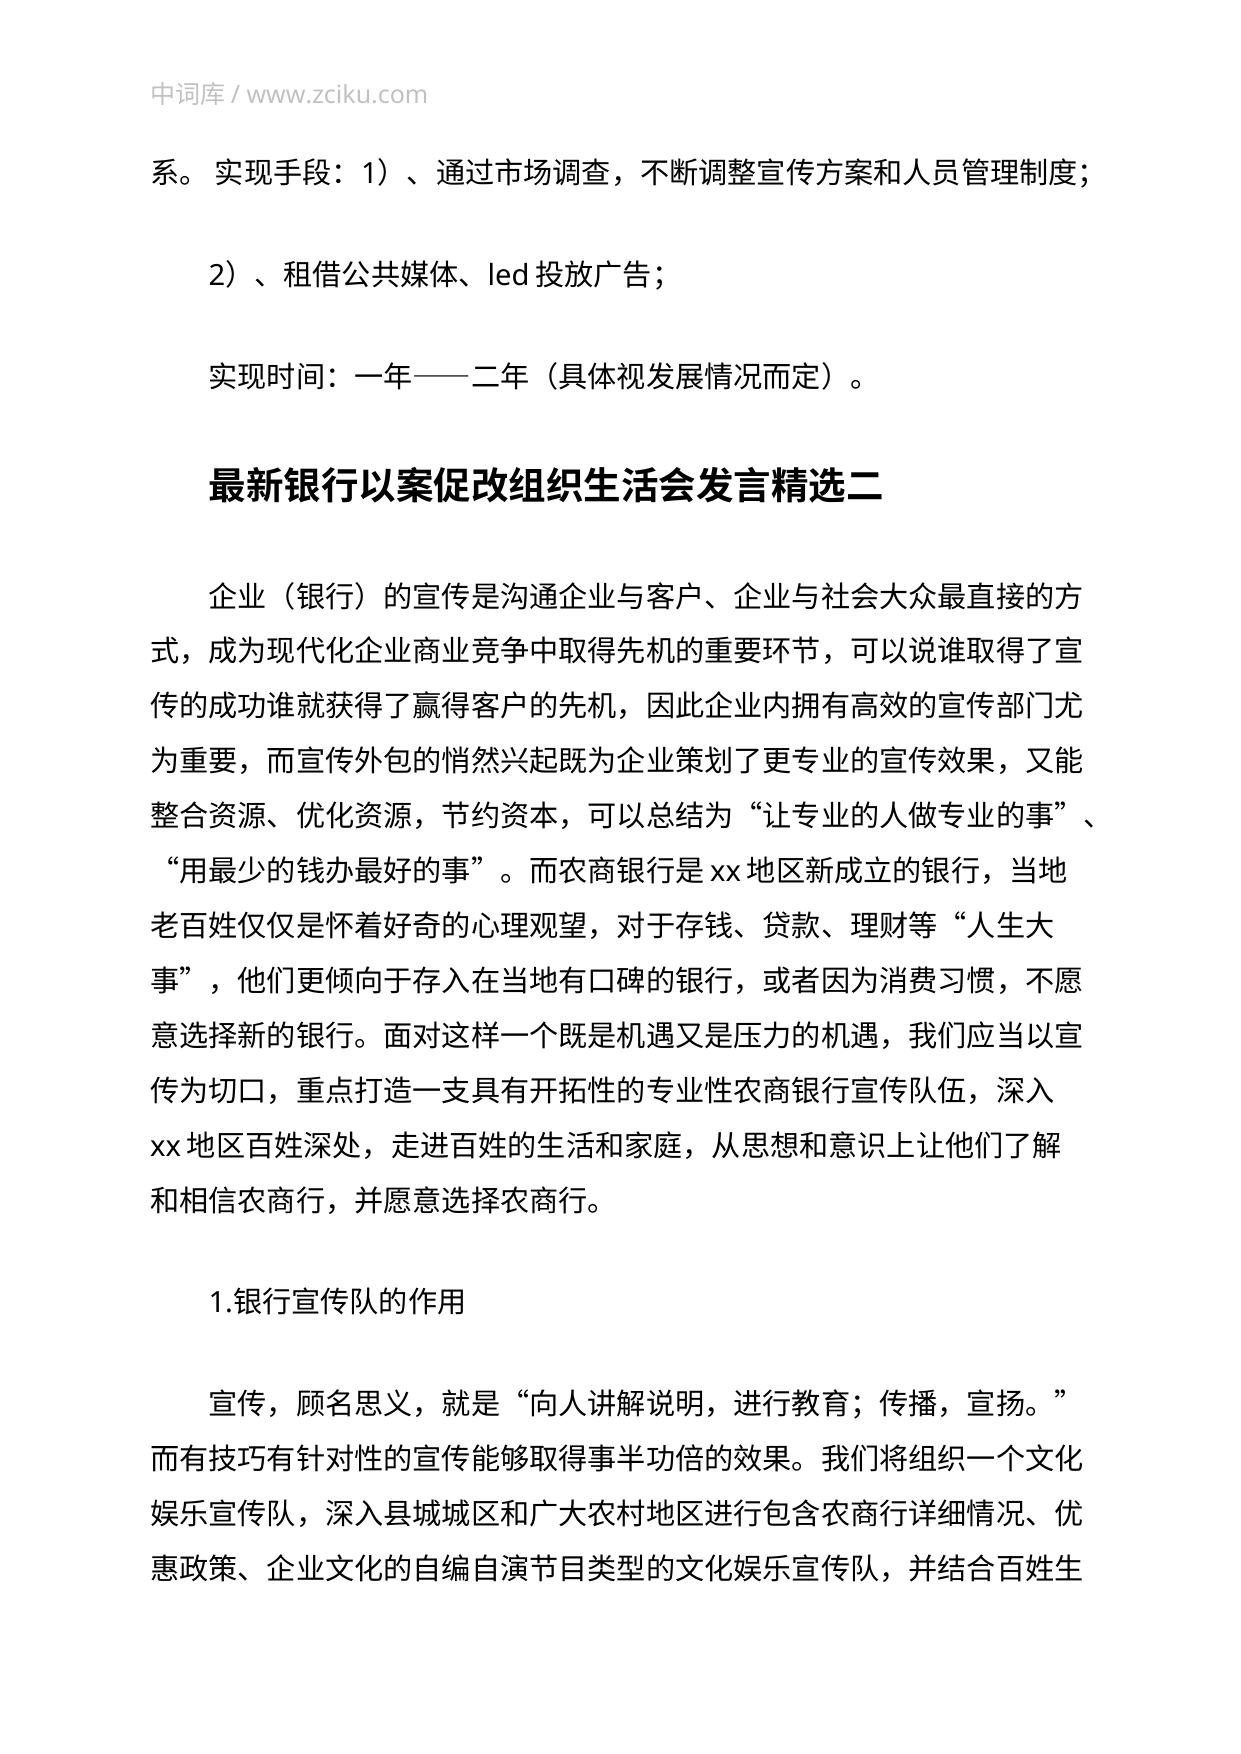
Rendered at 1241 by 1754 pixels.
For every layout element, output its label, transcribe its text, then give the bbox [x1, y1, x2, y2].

text 1.银行宣传队的作用 [150, 1279, 1090, 1321]
text 实现时间：一年——二年（具体视发展情况而定）。 [150, 354, 1090, 396]
text 2）、租借公共媒体、led投放广告； [150, 252, 1090, 294]
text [150, 1381, 1090, 1588]
text 最新银行以案促改组织生活会发言精选二 [150, 456, 1090, 510]
text 企业（银行）的宣传是沟通企业与客户、企业与社会大众最直接的方式，成为现代化企业商业竞争中取得先机的重要环节，可以说谁取得了宣传的成功谁就获得了赢得客户的先机，因此企业内拥有高效的宣传部门尤为重要，而宣传外包的悄然兴起既为企业策划了更专业的宣传效果，又能整合资源、优化资源，节约资本，可以总结为“让专业的人做专业的事”、“用最少的钱办最好的事”。而农商银行是xx地区新成立的银行，当地老百姓仅仅是怀着好奇的心理观望，对于存钱、贷款、理财等“人生大事”，他们更倾向于存入在当地有口碑的银行，或者因为消费习惯，不愿意选择新的银行。面对这样一个既是机遇又是压力的机遇，我们应当以宣传为切口，重点打造一支具有开拓性的专业性农商银行宣传队伍，深入xx地区百姓深处，走进百姓的生活和家庭，从思想和意识上让他们了解和相信农商行，并愿意选择农商行。 [150, 573, 1090, 1219]
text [150, 150, 1090, 192]
